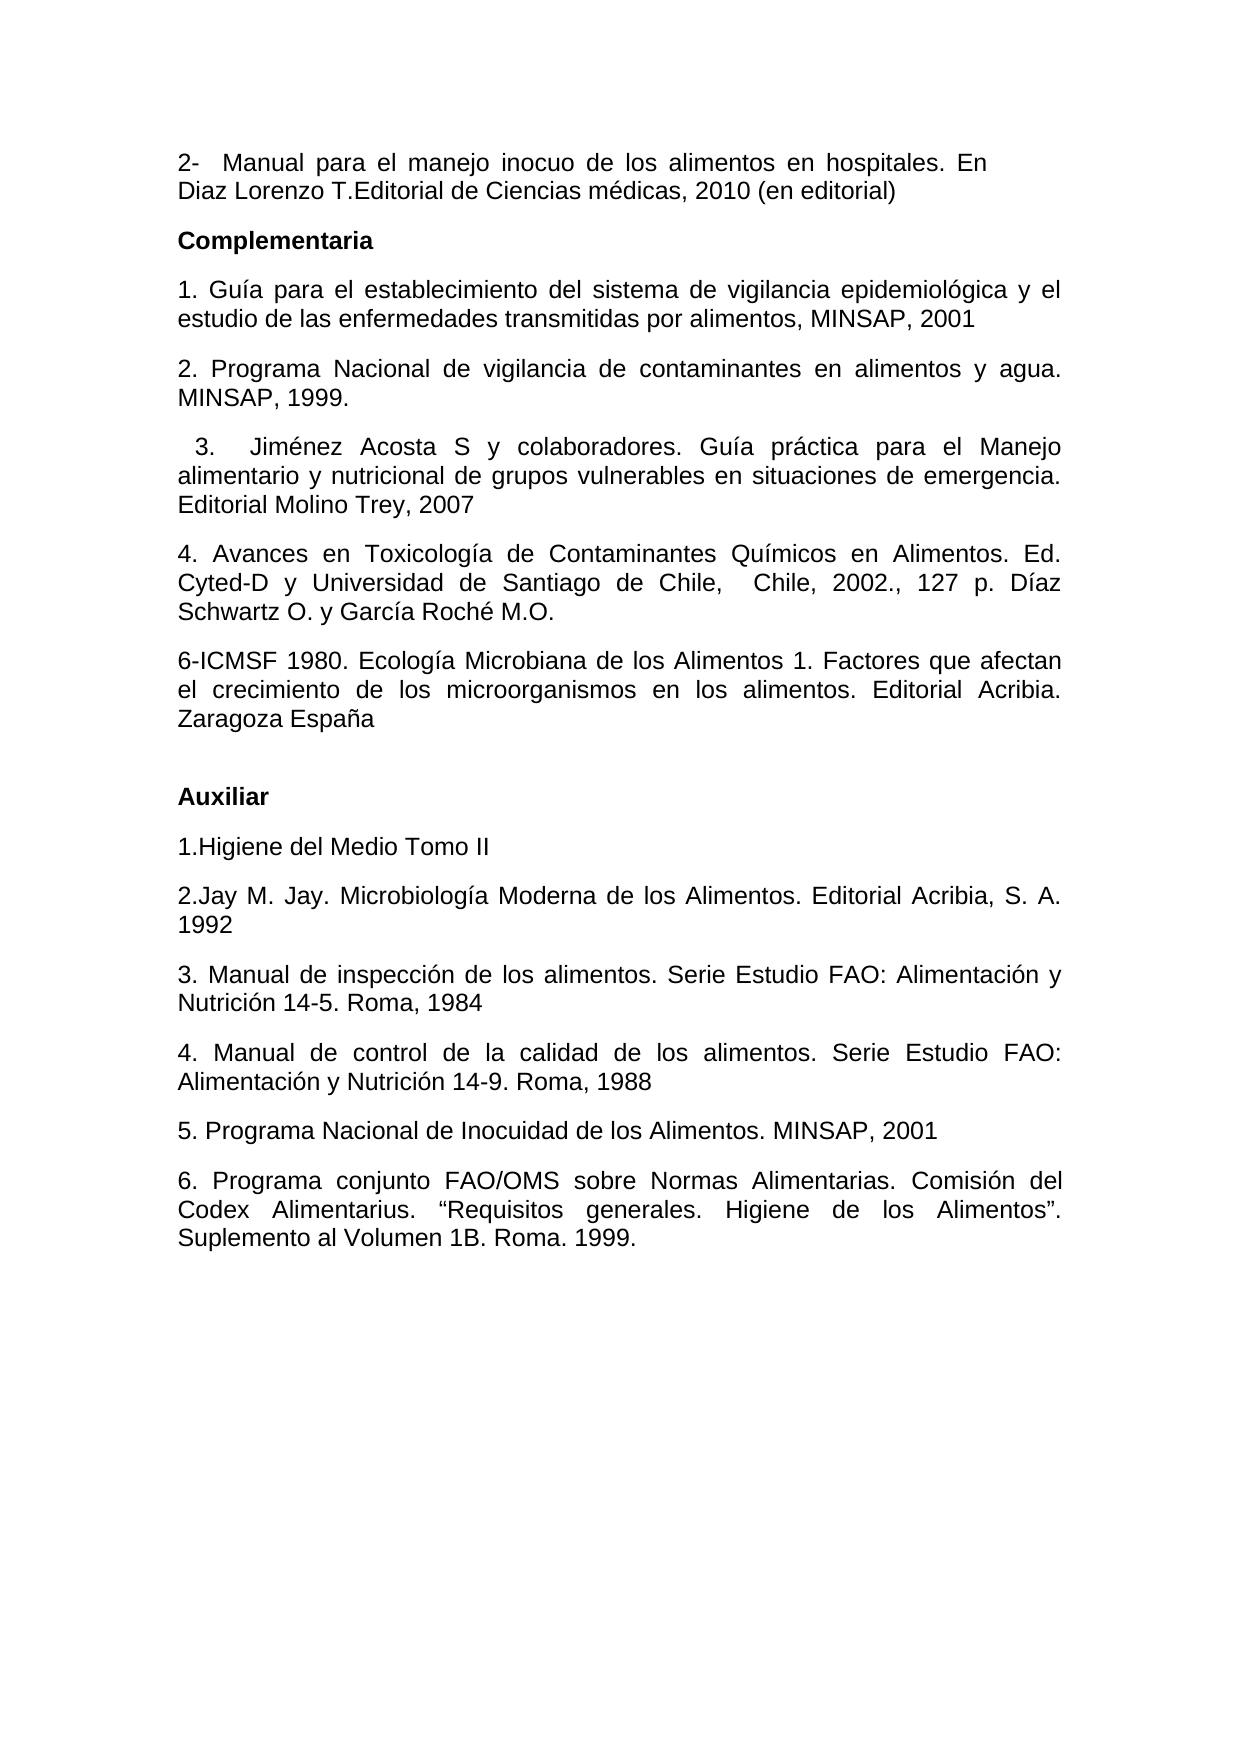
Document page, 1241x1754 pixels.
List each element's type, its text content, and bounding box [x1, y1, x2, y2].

text Complementaria [177, 226, 1063, 255]
text 1. Guía para el establecimiento del sistema de vigilancia epidemiológica y el estudio de las enfermedades transmitidas por alimentos, MINSAP, 2001 [177, 276, 1063, 333]
text 2- Manual para el manejo inocuo de los alimentos en hospitales. En Diaz Lorenzo T.Editorial de Ciencias médicas, 2010 (en editorial) [177, 148, 988, 205]
text 3. Manual de inspección de los alimentos. Serie Estudio FAO: Alimentación y Nutrición 14-5. Roma, 1984 [177, 960, 1063, 1017]
text 2.Jay M. Jay. Microbiología Moderna de los Alimentos. Editorial Acribia, S. A. 1992 [177, 881, 1063, 939]
text 4. Avances en Toxicología de Contaminantes Químicos en Alimentos. Ed. Cyted-D y Universidad de Santiago de Chile, Chile, 2002., 127 p. Díaz Schwartz O. y García Roché M.O. [177, 539, 1063, 626]
text 6. Programa conjunto FAO/OMS sobre Normas Alimentarias. Comisión del Codex Alimentarius. “Requisitos generales. Higiene de los Alimentos”. Suplemento al Volumen 1B. Roma. 1999. [177, 1166, 1063, 1252]
text 6-ICMSF 1980. Ecología Microbiana de los Alimentos 1. Factores que afectan el crecimiento de los microorganismos en los alimentos. Editorial Acribia. Zaragoza España [177, 646, 1063, 733]
text 3. Jiménez Acosta S y colaboradores. Guía práctica para el Manejo alimentario y nutricional de grupos vulnerables en situaciones de emergencia. Editorial Molino Trey, 2007 [177, 432, 1063, 518]
text 1.Higiene del Medio Tomo II [177, 832, 1063, 861]
text 5. Programa Nacional de Inocuidad de los Alimentos. MINSAP, 2001 [177, 1116, 1063, 1145]
text 2. Programa Nacional de vigilancia de contaminantes en alimentos y agua. MINSAP, 1999. [177, 354, 1063, 411]
text 4. Manual de control de la calidad de los alimentos. Serie Estudio FAO: Alimentación y Nutrición 14-9. Roma, 1988 [177, 1038, 1063, 1096]
text Auxiliar [177, 782, 1063, 811]
